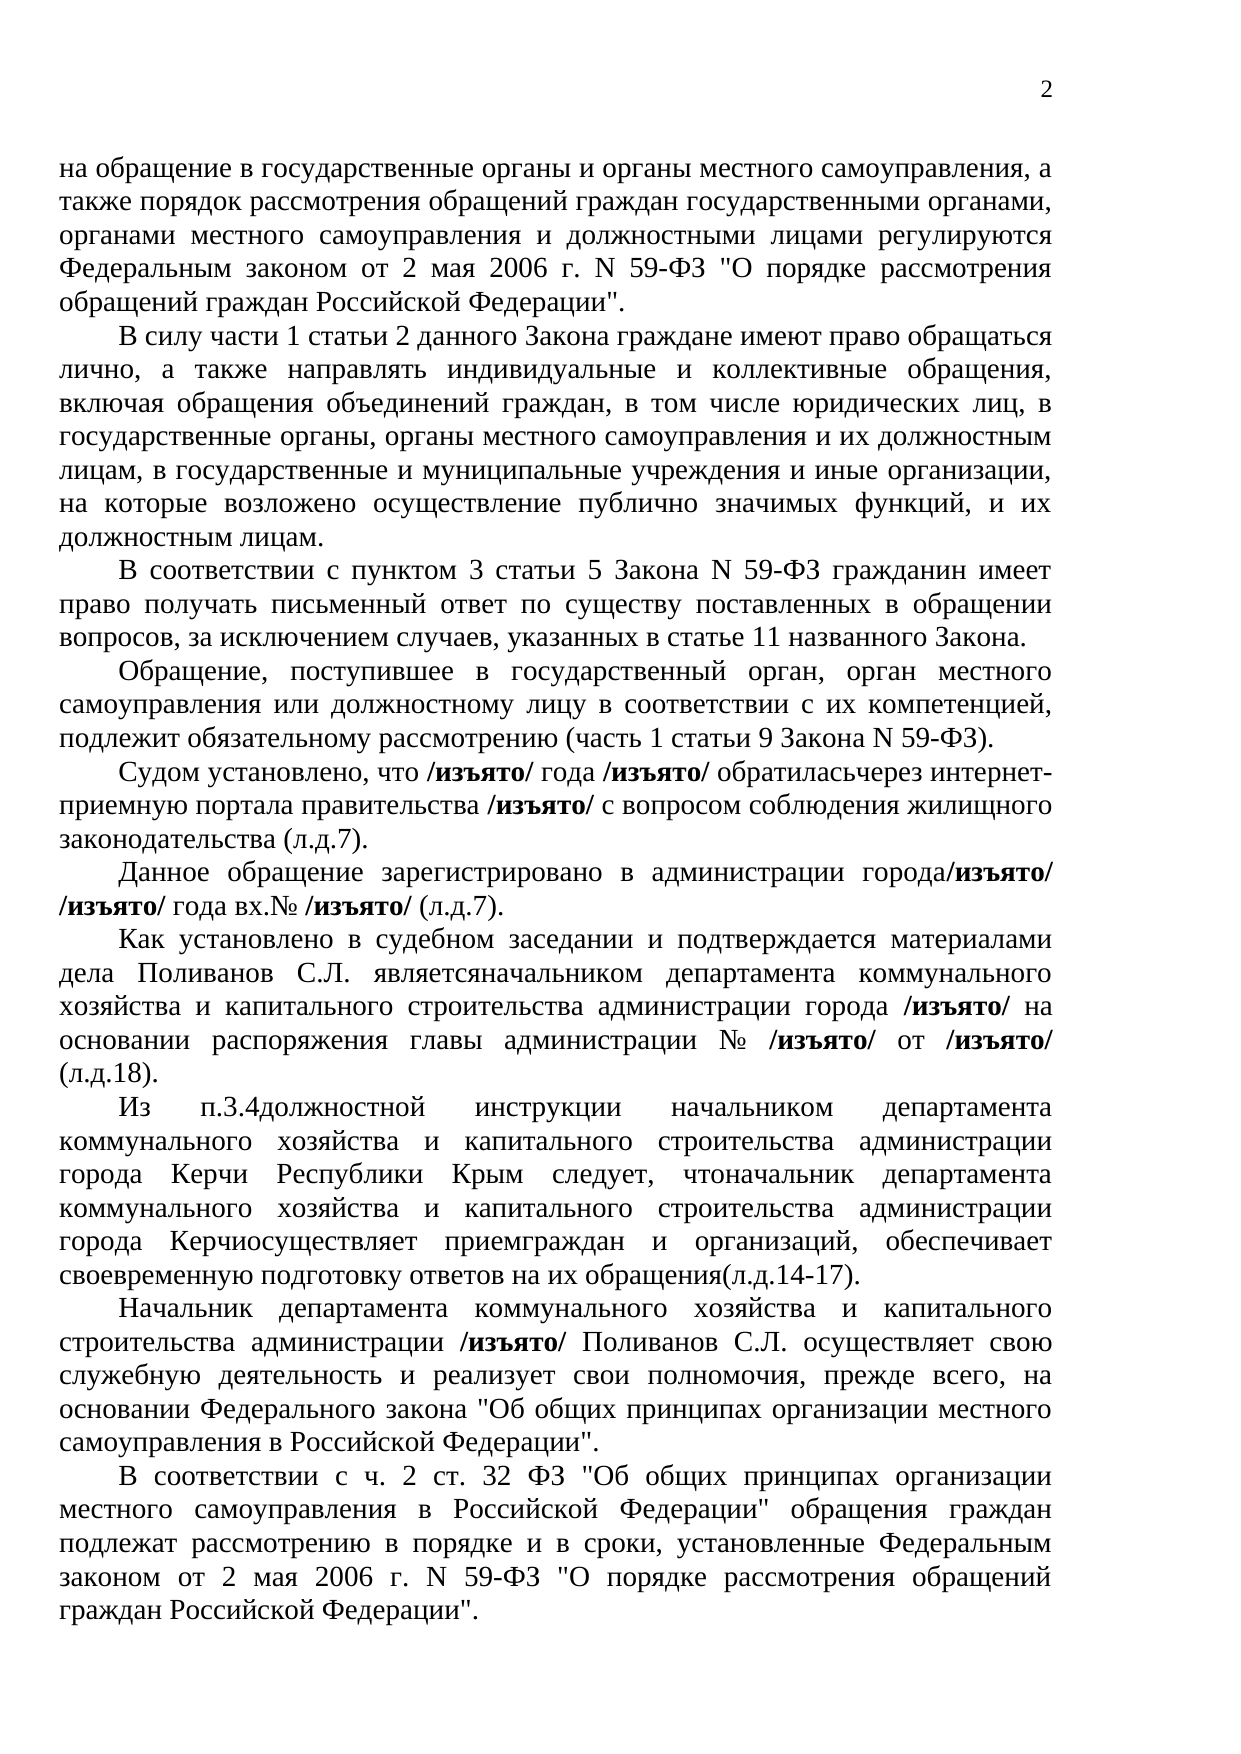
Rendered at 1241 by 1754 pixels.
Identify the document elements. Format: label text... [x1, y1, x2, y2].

text Обращение, поступившее в государственный орган, орган местного самоуправления или должностному лицу в соответствии с их компетенцией, подлежит обязательному рассмотрению (часть 1 статьи 9 Закона N 59-ФЗ). [59, 653, 1053, 754]
text Как установлено в судебном заседании и подтверждается материалами дела Поливанов С.Л. являетсяначальником департамента коммунального хозяйства и капитального строительства администрации города /изъято/ на основании распоряжения главы администрации № /изъято/ от /изъято/ (л.д.18). [59, 921, 1053, 1089]
text Судом установлено, что /изъято/ года /изъято/ обратиласьчерез интернет-приемную портала правительства /изъято/ с вопросом соблюдения жилищного законодательства (л.д.7). [59, 754, 1053, 854]
text В соответствии с пунктом 3 статьи 5 Закона N 59-ФЗ гражданин имеет право получать письменный ответ по существу поставленных в обращении вопросов, за исключением случаев, указанных в статье 11 названного Закона. [59, 552, 1053, 653]
text В соответствии с ч. 2 ст. 32 ФЗ "Об общих принципах организации местного самоуправления в Российской Федерации" обращения граждан подлежат рассмотрению в порядке и в сроки, установленные Федеральным законом от 2 мая 2006 г. N 59-ФЗ "О порядке рассмотрения обращений граждан Российской Федерации". [59, 1458, 1053, 1626]
text В силу части 1 статьи 2 данного Закона граждане имеют право обращаться лично, а также направлять индивидуальные и коллективные обращения, включая обращения объединений граждан, в том числе юридических лиц, в государственные органы, органы местного самоуправления и их должностным лицам, в государственные и муниципальные учреждения и иные организации, на которые возложено осуществление публично значимых функций, и их должностным лицам. [59, 318, 1053, 552]
text Данное обращение зарегистрировано в администрации города/изъято/ /изъято/ года вх.№ /изъято/ (л.д.7). [59, 854, 1053, 921]
text Начальник департамента коммунального хозяйства и капитального строительства администрации /изъято/ Поливанов С.Л. осуществляет свою служебную деятельность и реализует свои полномочия, прежде всего, на основании Федерального закона "Об общих принципах организации местного самоуправления в Российской Федерации". [59, 1290, 1053, 1458]
text Из п.3.4должностной инструкции начальником департамента коммунального хозяйства и капитального строительства администрации города Керчи Республики Крым следует, чтоначальник департамента коммунального хозяйства и капитального строительства администрации города Керчиосуществляет приемграждан и организаций, обеспечивает своевременную подготовку ответов на их обращения(л.д.14-17). [59, 1089, 1053, 1290]
